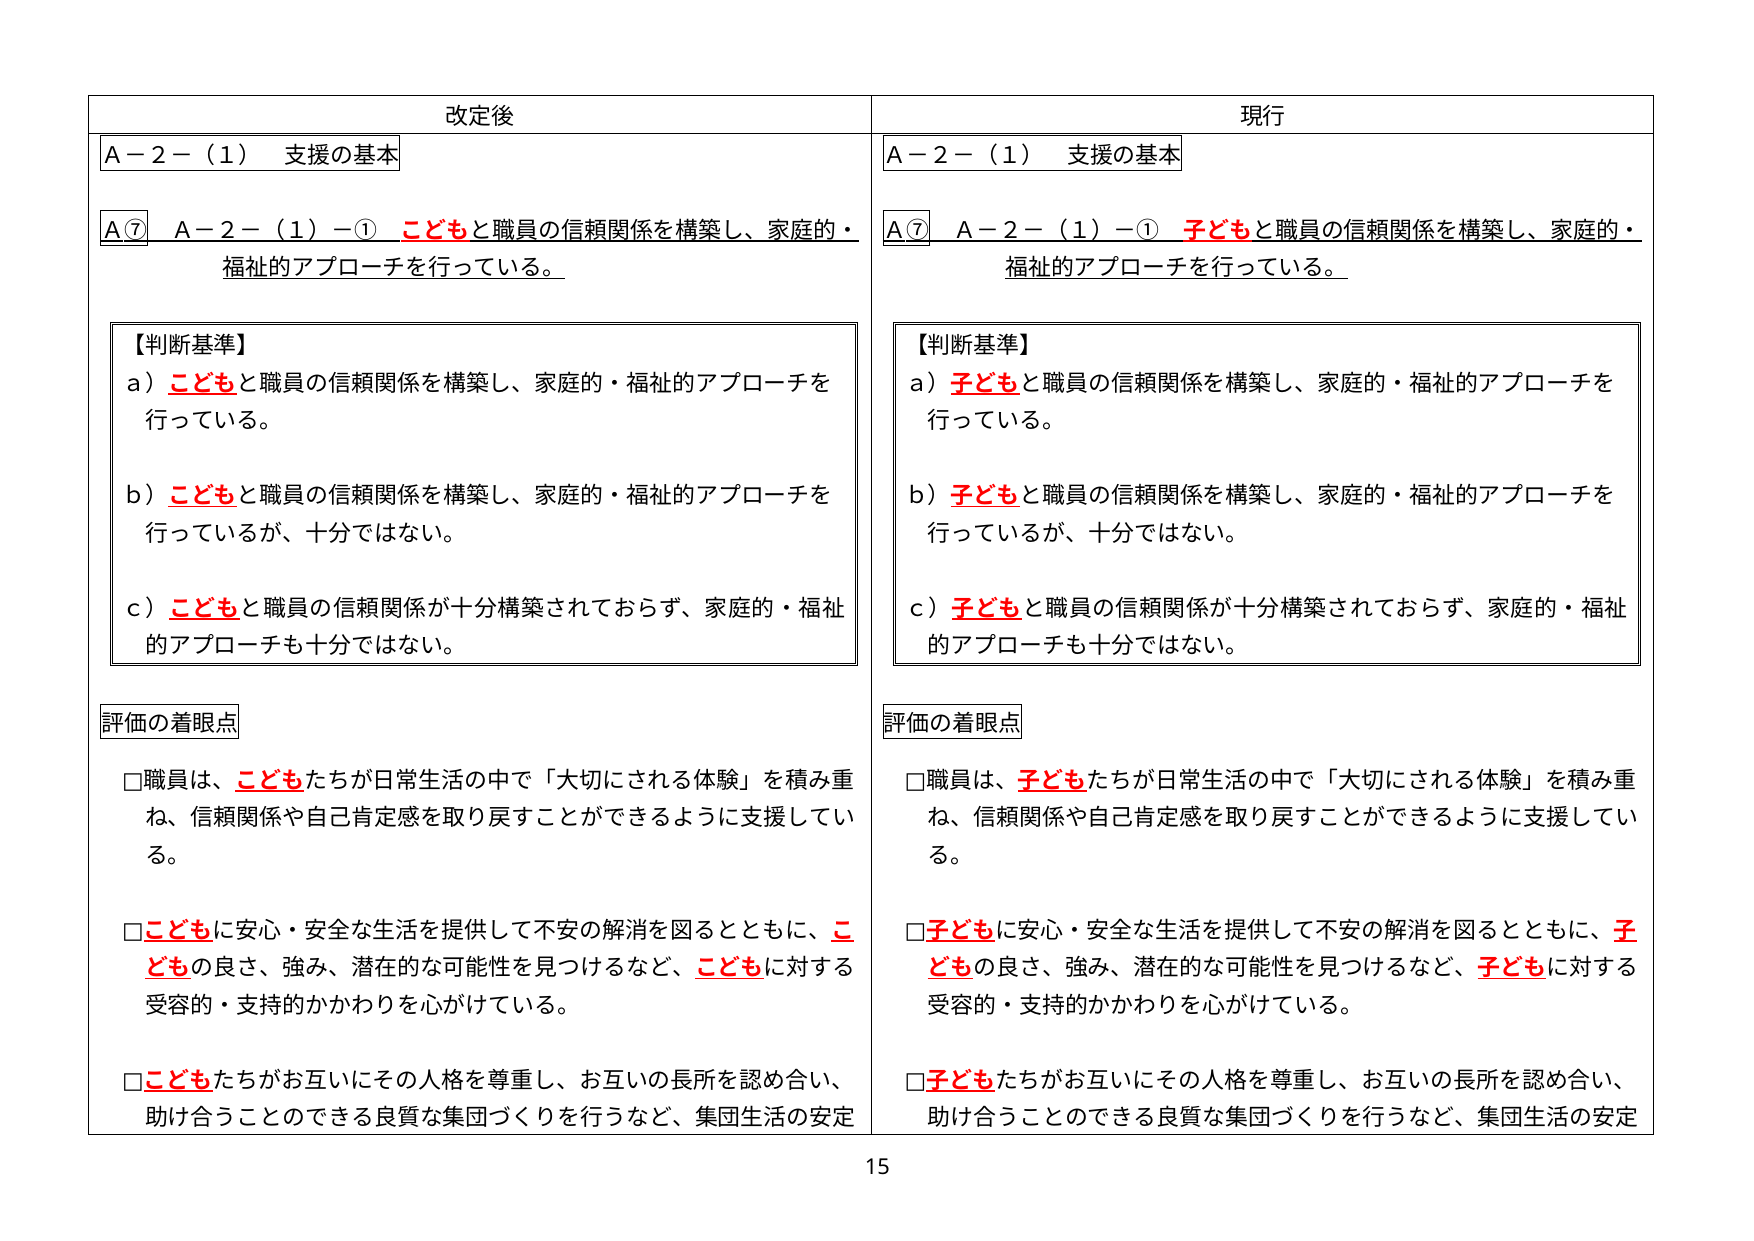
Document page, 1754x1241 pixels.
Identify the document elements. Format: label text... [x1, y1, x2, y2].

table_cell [872, 134, 1653, 1134]
table_header 改定後 [89, 96, 871, 133]
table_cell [89, 134, 871, 1134]
table_header 現行 [872, 96, 1653, 133]
